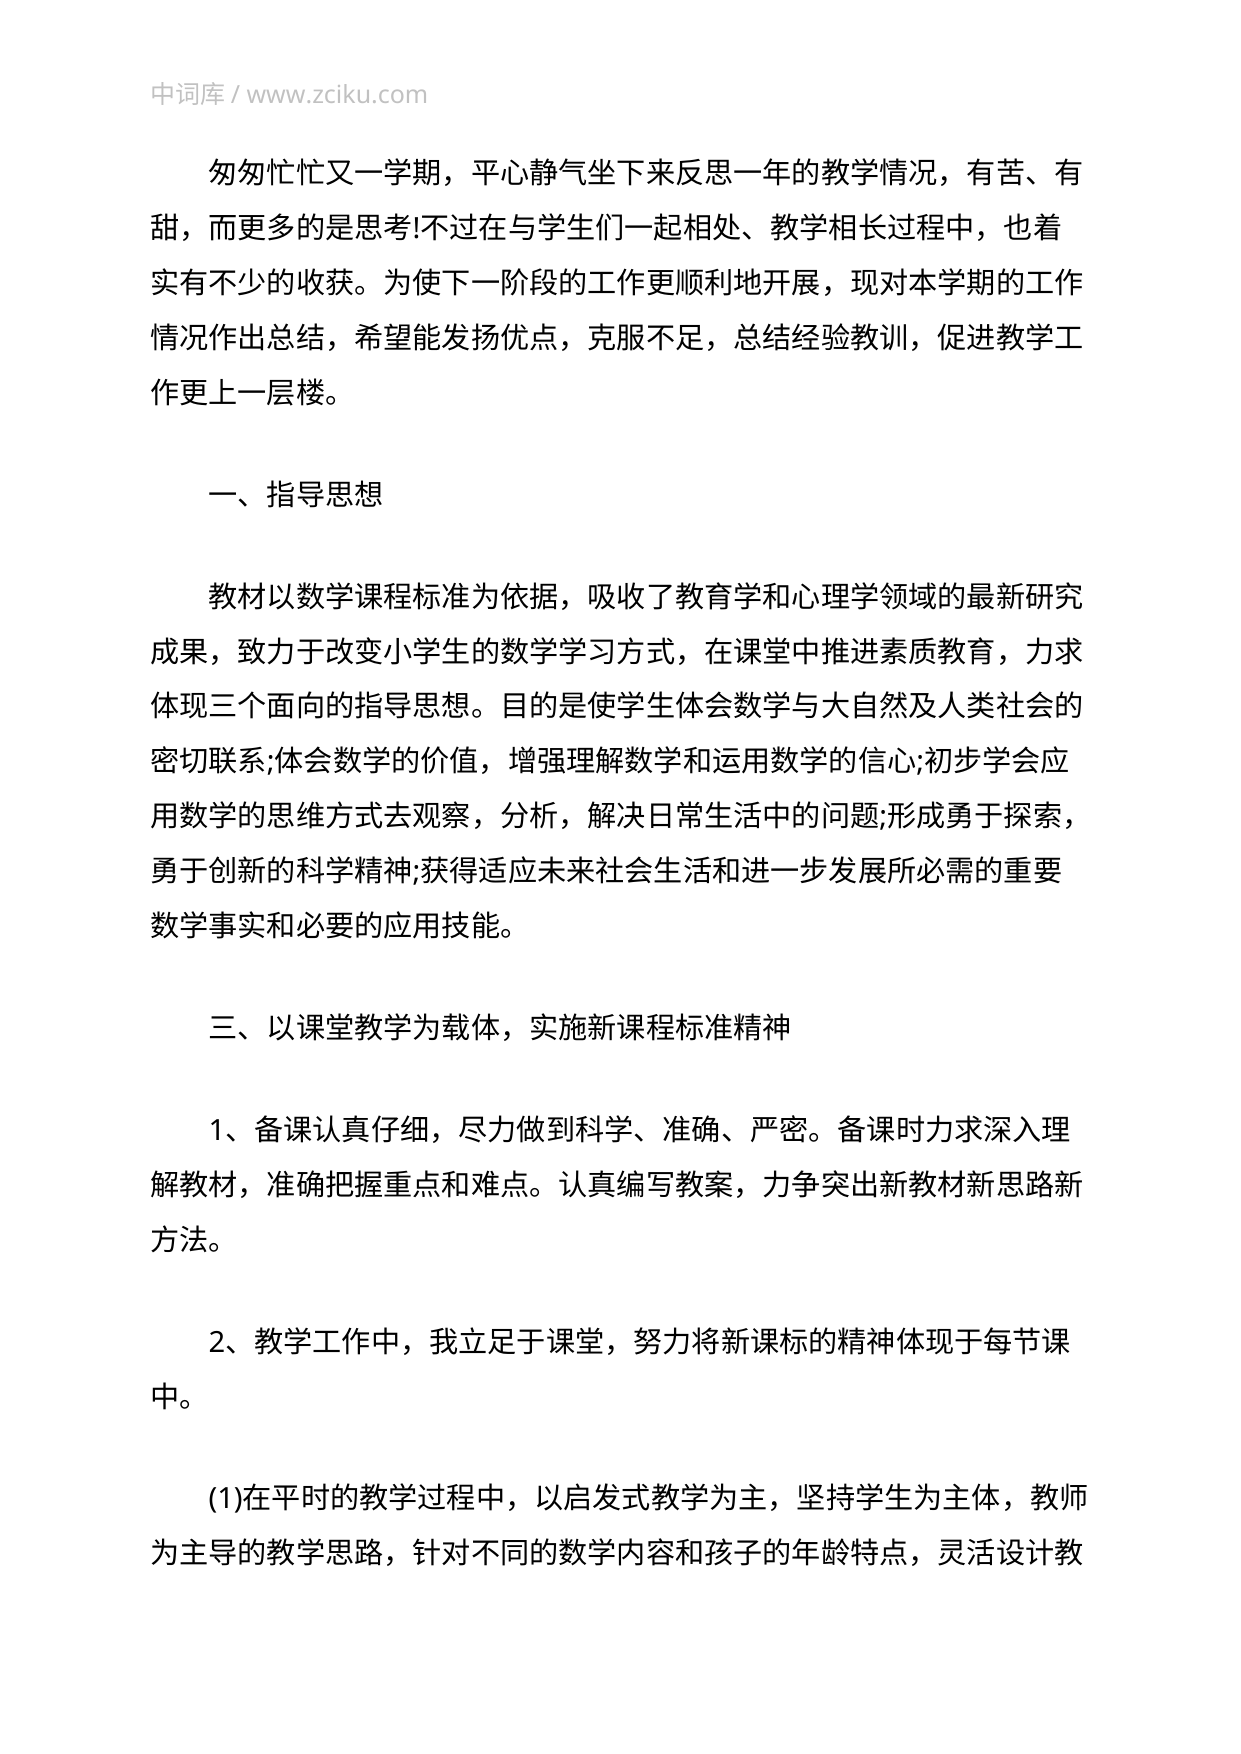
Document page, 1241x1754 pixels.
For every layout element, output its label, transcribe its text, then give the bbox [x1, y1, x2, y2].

text 一、指导思想 [150, 471, 1090, 514]
text 1、备课认真仔细，尽力做到科学、准确、严密。备课时力求深入理解教材，准确把握重点和难点。认真编写教案，力争突出新教材新思路新方法。 [150, 1106, 1090, 1259]
text 教材以数学课程标准为依据，吸收了教育学和心理学领域的最新研究成果，致力于改变小学生的数学学习方式，在课堂中推进素质教育，力求体现三个面向的指导思想。目的是使学生体会数学与大自然及人类社会的密切联系;体会数学的价值，增强理解数学和运用数学的信心;初步学会应用数学的思维方式去观察，分析，解决日常生活中的问题;形成勇于探索，勇于创新的科学精神;获得适应未来社会生活和进一步发展所必需的重要数学事实和必要的应用技能。 [150, 573, 1090, 945]
text 三、以课堂教学为载体，实施新课程标准精神 [150, 1005, 1090, 1047]
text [150, 1475, 1090, 1572]
text 匆匆忙忙又一学期，平心静气坐下来反思一年的教学情况，有苦、有甜，而更多的是思考!不过在与学生们一起相处、教学相长过程中，也着实有不少的收获。为使下一阶段的工作更顺利地开展，现对本学期的工作情况作出总结，希望能发扬优点，克服不足，总结经验教训，促进教学工作更上一层楼。 [150, 150, 1090, 412]
text 2、教学工作中，我立足于课堂，努力将新课标的精神体现于每节课中。 [150, 1318, 1090, 1415]
